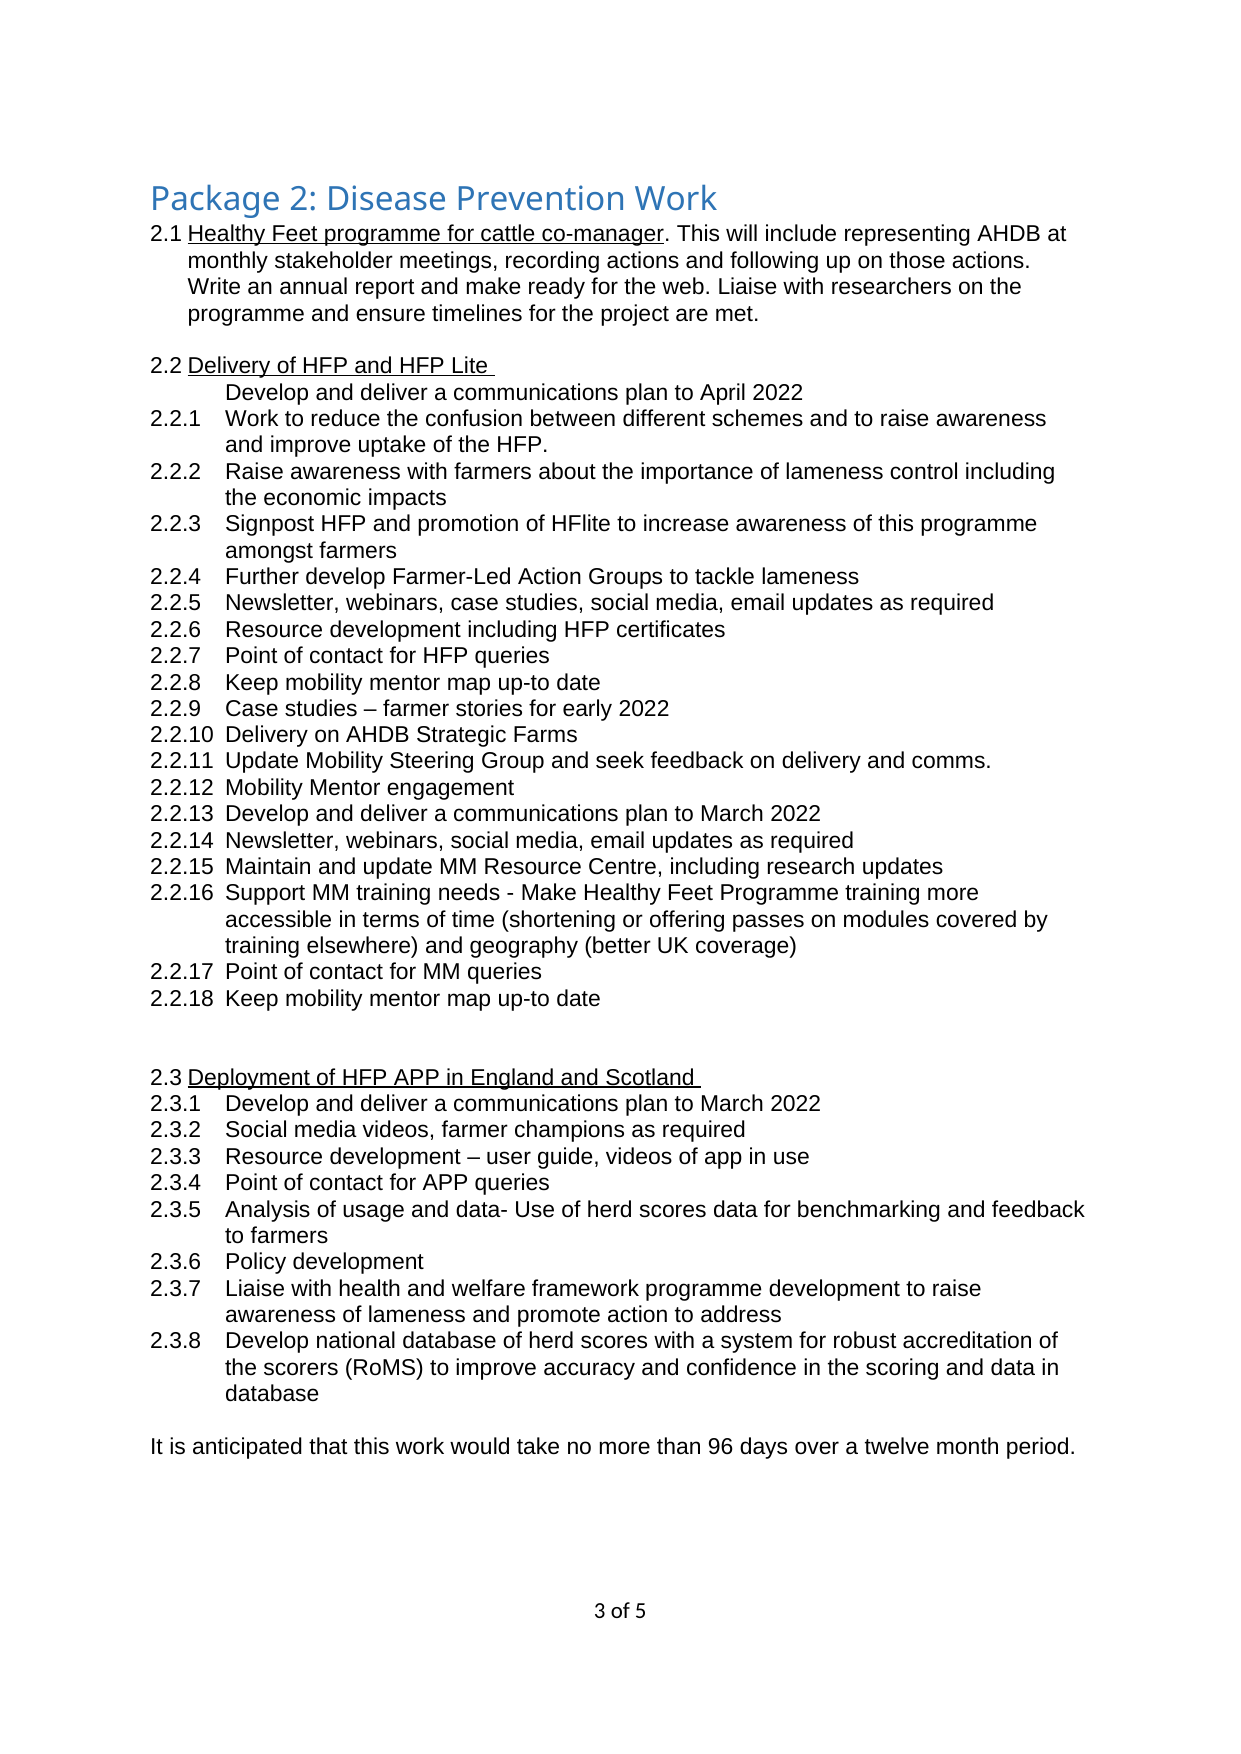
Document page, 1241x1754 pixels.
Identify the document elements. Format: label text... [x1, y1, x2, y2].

list Support MM training needs - Make Healthy Feet Programme training more accessible in terms of time (shortening or offering passes on modules covered by training elsewhere) and geography (better UK coverage) [150, 879, 1090, 958]
list Maintain and update MM Resource Centre, including research updates [150, 853, 1090, 879]
list Develop and deliver a communications plan to April 2022 [225, 378, 1090, 405]
list Analysis of usage and data- Use of herd scores data for benchmarking and feedback to farmers [150, 1196, 1090, 1248]
list Update Mobility Steering Group and seek feedback on delivery and comms. [150, 747, 1090, 774]
list Case studies – farmer stories for early 2022 [150, 695, 1090, 721]
subtitle Package 2: Disease Prevention Work [150, 175, 1090, 220]
list Raise awareness with farmers about the importance of lameness control including the economic impacts [150, 458, 1090, 510]
list Work to reduce the confusion between different schemes and to raise awareness and improve uptake of the HFP. [150, 405, 1090, 458]
list Keep mobility mentor map up-to date [150, 668, 1090, 695]
list Signpost HFP and promotion of HFlite to increase awareness of this programme amongst farmers [150, 510, 1090, 563]
list Resource development including HFP certificates [150, 616, 1090, 642]
list Delivery on AHDB Strategic Farms [150, 721, 1090, 747]
list Mobility Mentor engagement [150, 774, 1090, 800]
list Healthy Feet programme for cattle co-manager. This will include representing AHDB at monthly stakeholder meetings, recording actions and following up on those actions. Write an annual report and make ready for the web. Liaise with researchers on the programme and ensure timelines for the project are met. [150, 220, 1090, 326]
list Point of contact for APP queries [150, 1169, 1090, 1196]
list Point of contact for MM queries [150, 958, 1090, 985]
list Liaise with health and welfare framework programme development to raise awareness of lameness and promote action to address [150, 1274, 1090, 1327]
list Resource development – user guide, videos of app in use [150, 1143, 1090, 1169]
list Delivery of HFP and HFP Lite [150, 352, 1090, 378]
list Point of contact for HFP queries [150, 642, 1090, 668]
list Keep mobility mentor map up-to date [150, 985, 1090, 1011]
list Develop and deliver a communications plan to March 2022 [150, 800, 1090, 827]
list Newsletter, webinars, case studies, social media, email updates as required [150, 589, 1090, 616]
text It is anticipated that this work would take no more than 96 days over a twelve month period. [150, 1433, 1096, 1459]
list Newsletter, webinars, social media, email updates as required [150, 827, 1090, 853]
list Policy development [150, 1248, 1090, 1274]
list Deployment of HFP APP in England and Scotland [150, 1064, 1090, 1090]
list Further develop Farmer-Led Action Groups to tackle lameness [150, 563, 1090, 589]
list Social media videos, farmer champions as required [150, 1116, 1090, 1143]
list Develop national database of herd scores with a system for robust accreditation of the scorers (RoMS) to improve accuracy and confidence in the scoring and data in database [150, 1327, 1090, 1406]
list Develop and deliver a communications plan to March 2022 [150, 1090, 1090, 1116]
